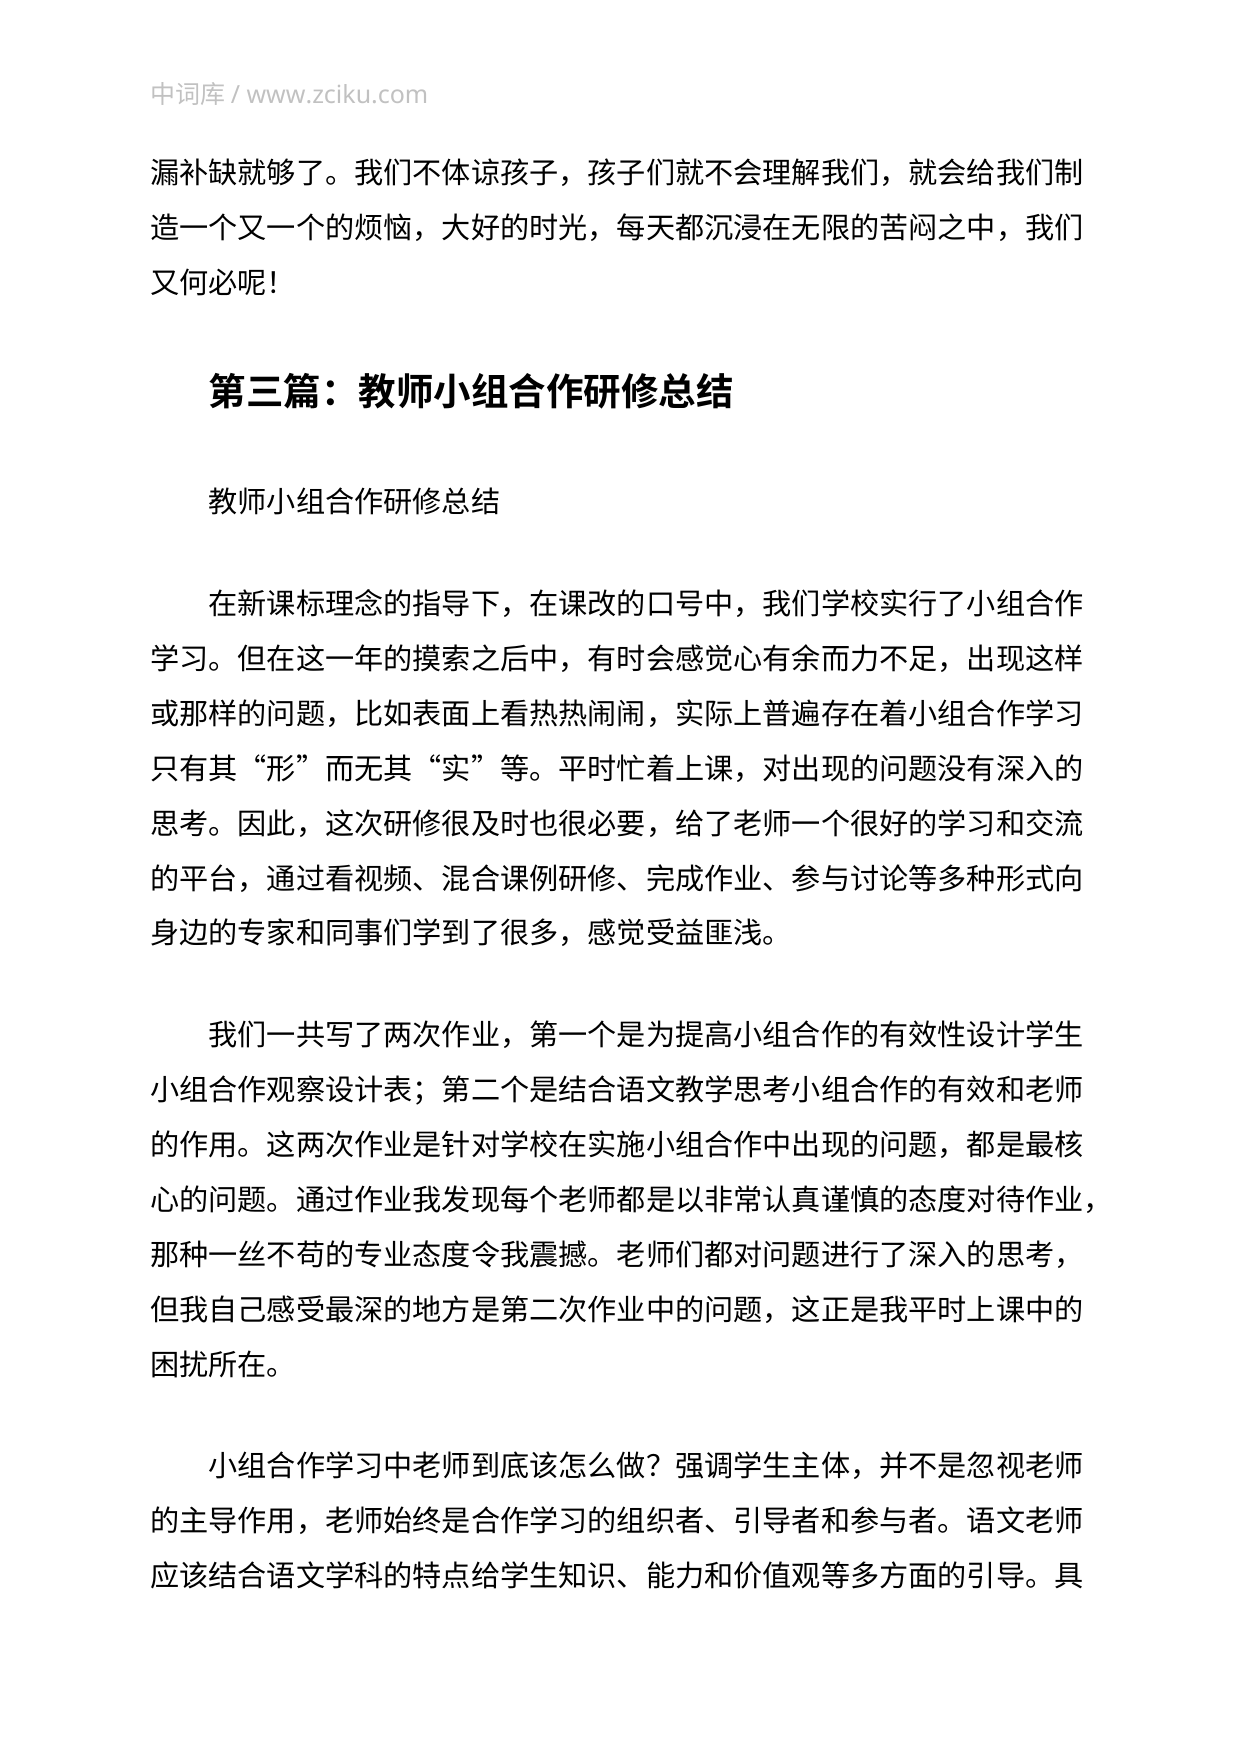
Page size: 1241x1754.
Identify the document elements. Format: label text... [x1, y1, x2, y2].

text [150, 150, 1090, 302]
text 第三篇：教师小组合作研修总结 [150, 362, 1090, 416]
text 在新课标理念的指导下，在课改的口号中，我们学校实行了小组合作学习。但在这一年的摸索之后中，有时会感觉心有余而力不足，出现这样或那样的问题，比如表面上看热热闹闹，实际上普遍存在着小组合作学习只有其“形”而无其“实”等。平时忙着上课，对出现的问题没有深入的思考。因此，这次研修很及时也很必要，给了老师一个很好的学习和交流的平台，通过看视频、混合课例研修、完成作业、参与讨论等多种形式向身边的专家和同事们学到了很多，感觉受益匪浅。 [150, 581, 1090, 952]
text 教师小组合作研修总结 [150, 479, 1090, 521]
text 我们一共写了两次作业，第一个是为提高小组合作的有效性设计学生小组合作观察设计表；第二个是结合语文教学思考小组合作的有效和老师的作用。这两次作业是针对学校在实施小组合作中出现的问题，都是最核心的问题。通过作业我发现每个老师都是以非常认真谨慎的态度对待作业，那种一丝不苟的专业态度令我震撼。老师们都对问题进行了深入的思考，但我自己感受最深的地方是第二次作业中的问题，这正是我平时上课中的困扰所在。 [150, 1012, 1090, 1383]
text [150, 1443, 1090, 1595]
